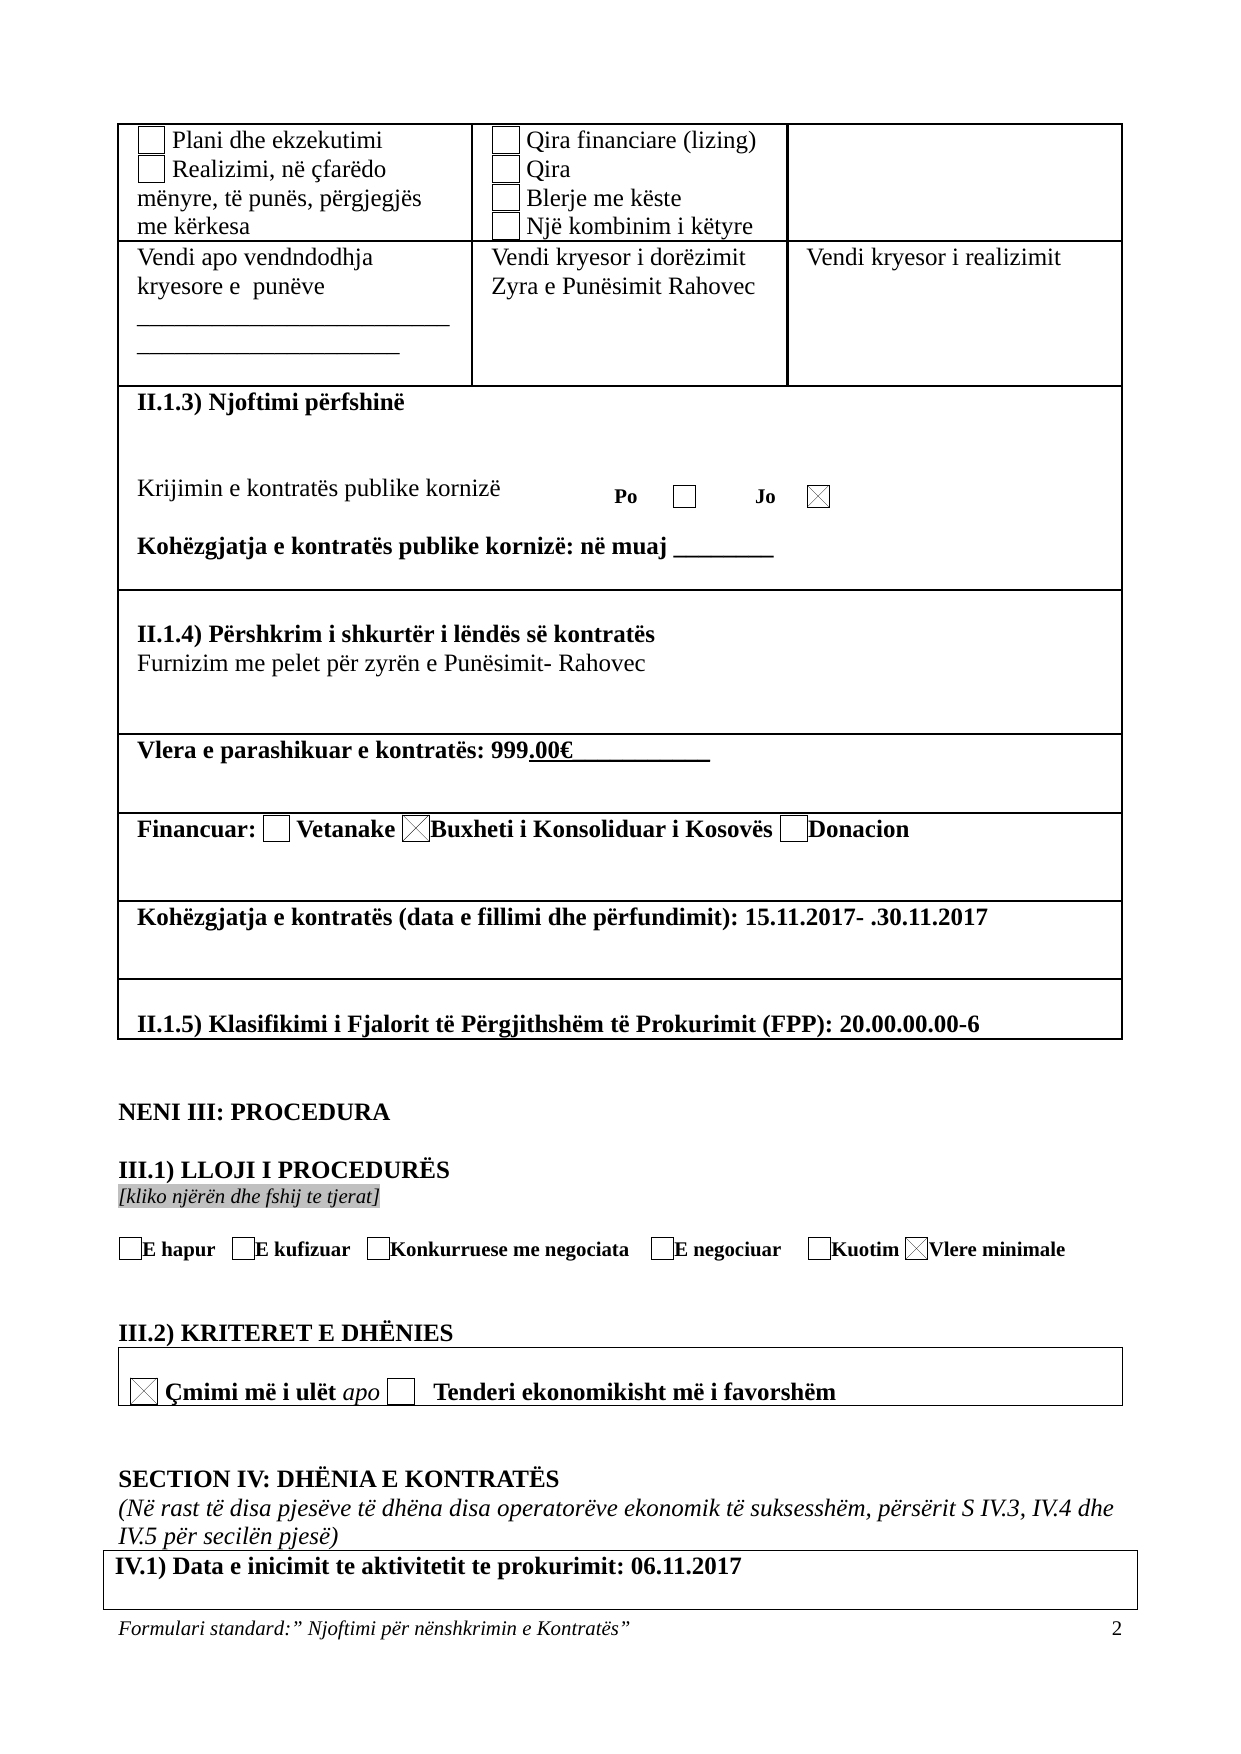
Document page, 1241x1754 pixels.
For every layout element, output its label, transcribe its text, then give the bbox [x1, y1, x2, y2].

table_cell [119, 125, 471, 240]
text III.1) LLOJI I PROCEDURËS [118, 1155, 1122, 1183]
table_cell Vendi apo vendndodhja kryesore e punëve ______________________________________________ [119, 242, 471, 385]
table_cell Vlera e parashikuar e kontratës: 999.00€___________ [119, 735, 1121, 812]
text (Në rast të disa pjesëve të dhëna disa operatorëve ekonomik të suksesshëm, përsërit S IV.3, IV.4 dhe IV.5 për secilën pjesë) [118, 1493, 1122, 1550]
text NENI III: PROCEDURA [118, 1097, 1122, 1126]
table_cell II.1.4) Përshkrim i shkurtër i lëndës së kontratës Furnizim me pelet për zyrën e Punësimit- Rahovec [119, 591, 1121, 733]
table_cell Financuar: Vetanake Buxheti i Konsoliduar i Kosovës Donacion [119, 814, 1121, 899]
table_cell Vendi kryesor i realizimit [789, 242, 1121, 385]
table_cell II.1.3) Njoftimi përfshinë Krijimin e kontratës publike kornizë Kohëzgjatja e kontratës publike kornizë: në muaj ________ [119, 387, 1121, 588]
table_cell [789, 125, 1121, 240]
table_header Çmimi më i ulët apo Tenderi ekonomikisht më i favorshëm [119, 1348, 1122, 1405]
text [kliko njërën dhe fshij te tjerat] [118, 1183, 1122, 1208]
table_cell II.1.5) Klasifikimi i Fjalorit të Përgjithshëm të Prokurimit (FPP): 20.00.00.00-6 [119, 980, 1121, 1038]
table_cell Kohëzgjatja e kontratës (data e fillimi dhe përfundimit): 15.11.2017- .30.11.2017 [119, 902, 1121, 978]
text III.2) KRITERET E DHËNIES [118, 1318, 1122, 1347]
table_header IV.1) Data e inicimit te aktivitetit te prokurimit: 06.11.2017 [104, 1551, 1137, 1609]
text SECTION IV: DHËNIA E KONTRATËS [118, 1464, 1122, 1493]
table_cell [473, 125, 786, 240]
table_cell Vendi kryesor i dorëzimit Zyra e Punësimit Rahovec [473, 242, 786, 385]
text E hapur E kufizuar Konkurruese me negociata E negociuar Kuotim Vlere minimale [118, 1236, 1122, 1261]
